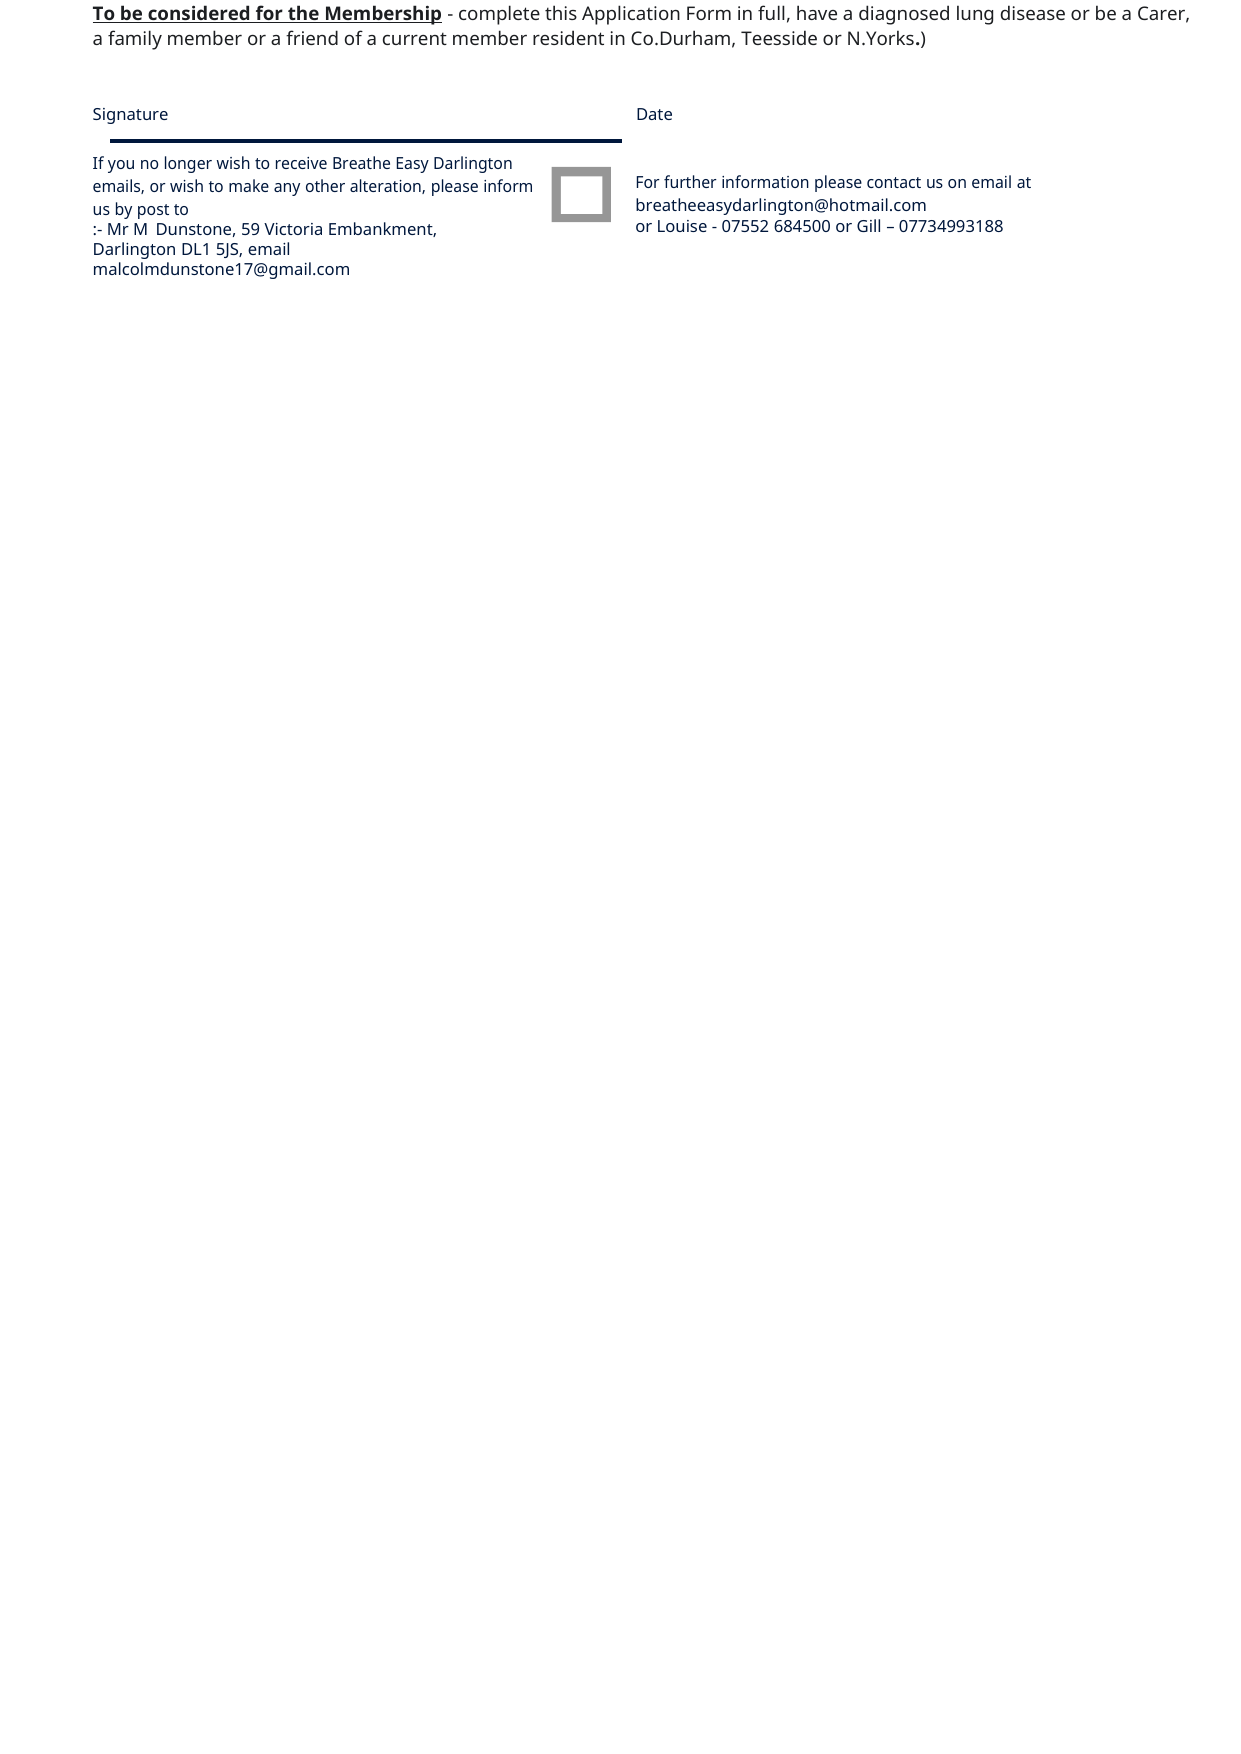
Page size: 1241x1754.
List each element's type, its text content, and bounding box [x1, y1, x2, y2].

text For further information please contact us on email at breatheeasydarlington@hotmail.com [635, 171, 1219, 216]
text Darlington DL1 5JS, email malcolmdunstone17@gmail.com [92, 240, 552, 280]
text a family member or a friend of a current member resident in Co.Durham, Teesside or N.Yorks.) [92, 26, 1219, 51]
text Signature Date [92, 102, 1219, 125]
text If you no longer wish to receive Breathe Easy Darlington emails, or wish to make any other alteration, please inform us by post to [92, 152, 552, 220]
text To be considered for the Membership - complete this Application Form in full, have a diagnosed lung disease or be a Carer, [92, 0, 1219, 26]
text or Louise - 07552 684500 or Gill – 07734993188 [635, 216, 1219, 236]
text :- Mr M Dunstone, 59 Victoria Embankment, [92, 220, 552, 240]
